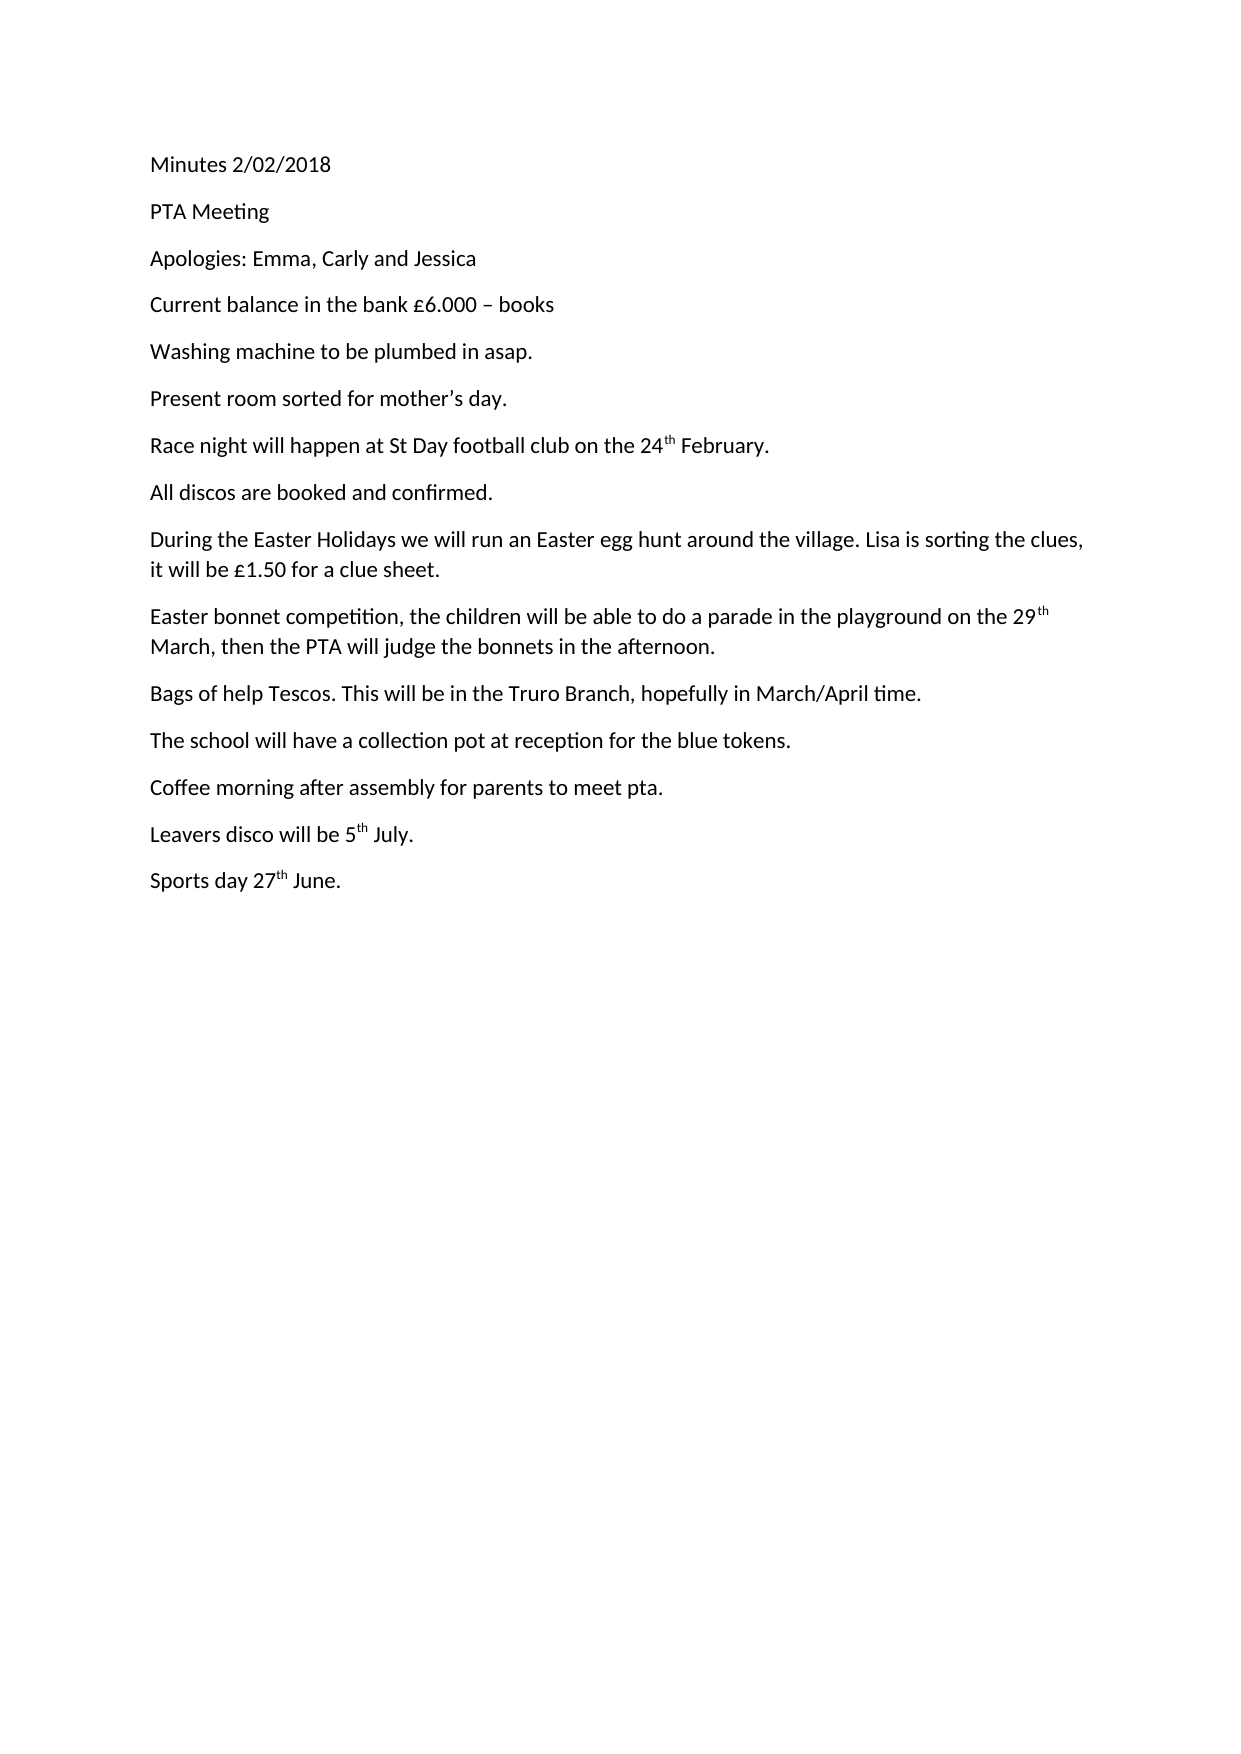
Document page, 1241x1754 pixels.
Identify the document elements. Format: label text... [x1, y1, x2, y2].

text Minutes 2/02/2018 [150, 150, 1090, 178]
text All discos are booked and confirmed. [150, 478, 1090, 506]
text During the Easter Holidays we will run an Easter egg hunt around the village. Lisa is sorting the clues, it will be £1.50 for a clue sheet. [150, 525, 1090, 583]
text Easter bonnet competition, the children will be able to do a parade in the playground on the 29th March, then the PTA will judge the bonnets in the afternoon. [150, 602, 1090, 660]
text Current balance in the bank £6.000 – books [150, 291, 1090, 319]
text Coffee morning after assembly for parents to meet pta. [150, 773, 1090, 801]
text The school will have a collection pot at reception for the blue tokens. [150, 726, 1090, 754]
text Apologies: Emma, Carly and Jessica [150, 244, 1090, 272]
text Sports day 27th June. [150, 867, 1090, 895]
text Leavers disco will be 5th July. [150, 820, 1090, 848]
text Present room sorted for mother’s day. [150, 384, 1090, 412]
text Washing machine to be plumbed in asap. [150, 337, 1090, 366]
text Bags of help Tescos. This will be in the Truro Branch, hopefully in March/April time. [150, 679, 1090, 707]
text Race night will happen at St Day football club on the 24th February. [150, 431, 1090, 459]
text PTA Meeting [150, 197, 1090, 225]
